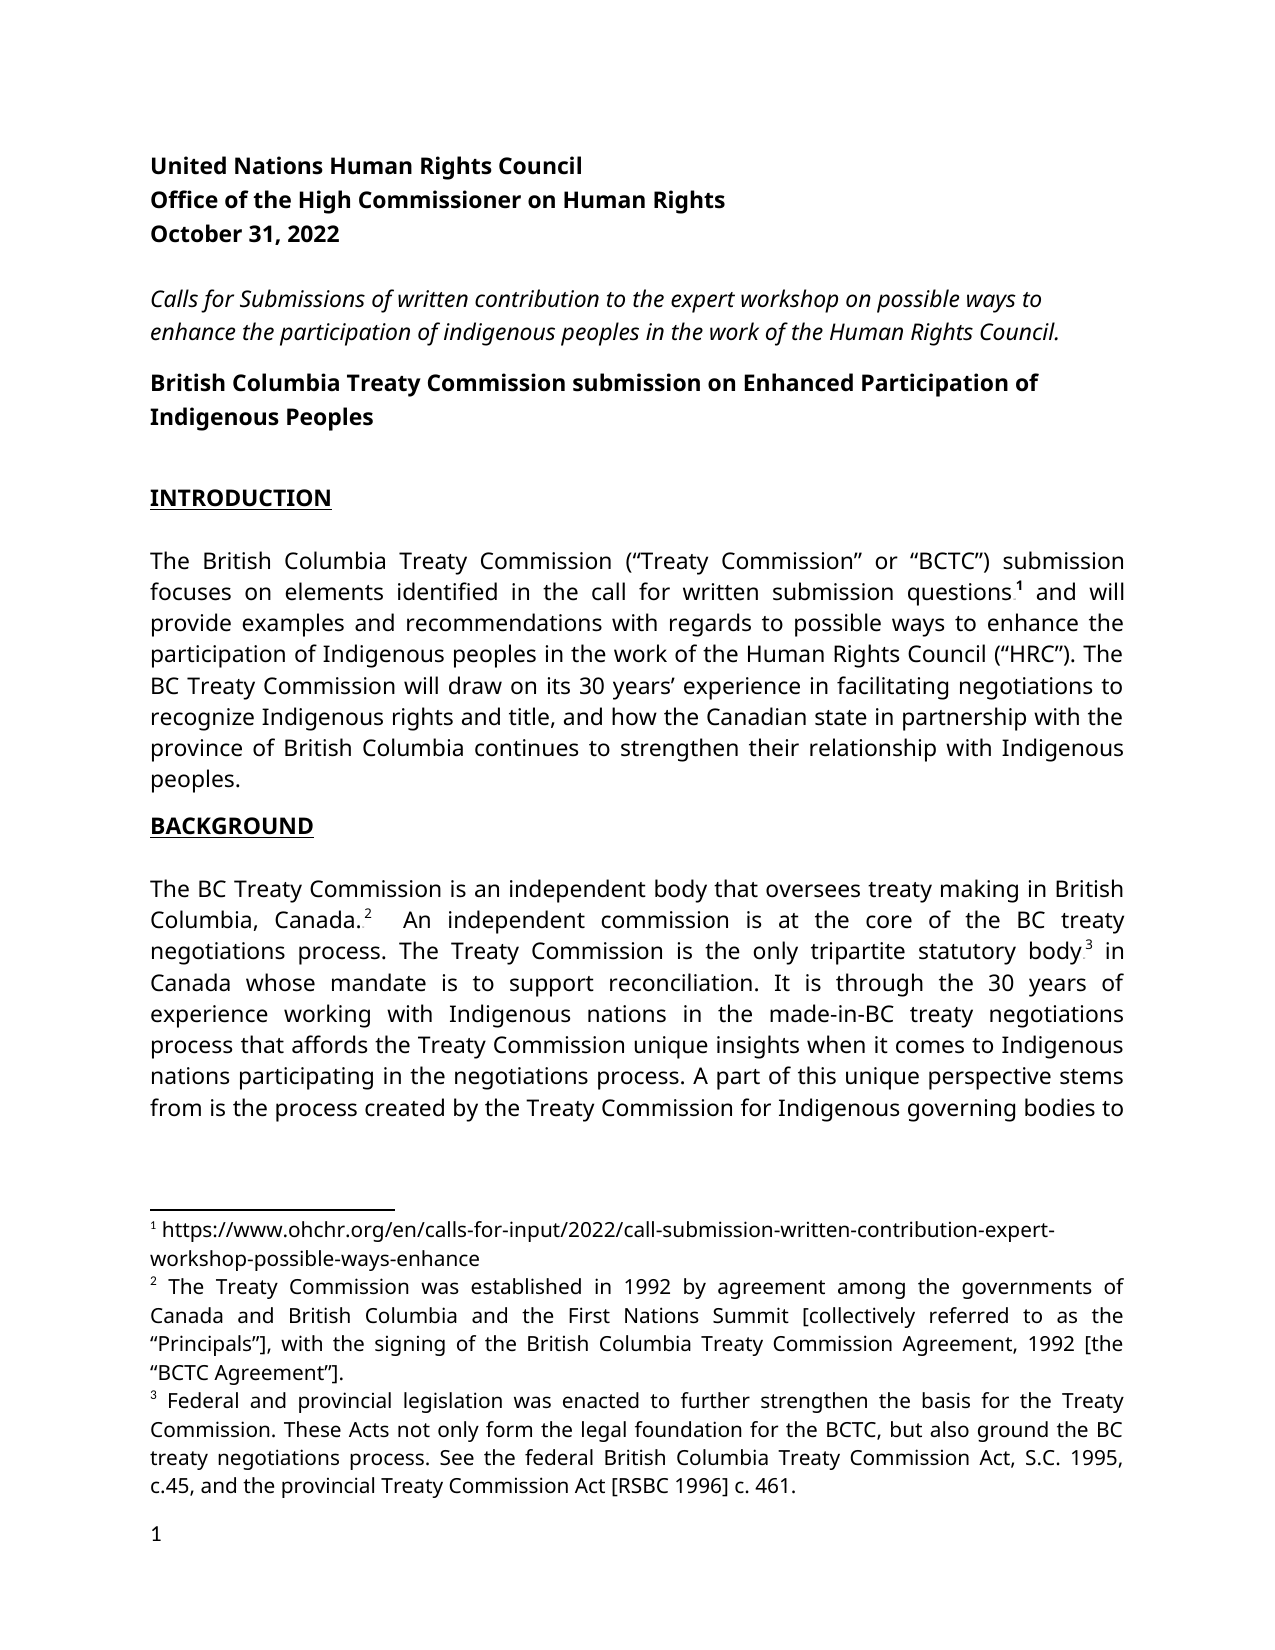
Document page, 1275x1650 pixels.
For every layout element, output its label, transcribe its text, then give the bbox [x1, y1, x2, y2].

text The British Columbia Treaty Commission (“Treaty Commission” or “BCTC”) submission focuses on elements identified in the call for written submission questions0F and will provide examples and recommendations with regards to possible ways to enhance the participation of Indigenous peoples in the work of the Human Rights Council (“HRC”). The BC Treaty Commission will draw on its 30 years’ experience in facilitating negotiations to recognize Indigenous rights and title, and how the Canadian state in partnership with the province of British Columbia continues to strengthen their relationship with Indigenous peoples. [150, 544, 1125, 794]
text British Columbia Treaty Commission submission on Enhanced Participation of Indigenous Peoples [150, 367, 1125, 432]
text Office of the High Commissioner on Human Rights [150, 184, 1125, 215]
text Calls for Submissions of written contribution to the expert workshop on possible ways to enhance the participation of indigenous peoples in the work of the Human Rights Council. [150, 282, 1125, 347]
text October 31, 2022 [150, 217, 1125, 249]
text BACKGROUND [150, 810, 1125, 841]
text United Nations Human Rights Council [150, 150, 1125, 181]
text The BC Treaty Commission is an independent body that oversees treaty making in British Columbia, Canada.1F An independent commission is at the core of the BC treaty negotiations process. The Treaty Commission is the only tripartite statutory body2F in Canada whose mandate is to support reconciliation. It is through the 30 years of experience working with Indigenous nations in the made-in-BC treaty negotiations process that affords the Treaty Commission unique insights when it comes to Indigenous nations participating in the negotiations process. A part of this unique perspective stems from is the process created by the Treaty Commission for Indigenous governing bodies to engage in treaty negotiations. 3F As well as the criteria that the Treaty Commission established to confirm the organizational structure of the Indigenous governing body.4F [150, 873, 1125, 1154]
text INTRODUCTION [150, 482, 1125, 513]
